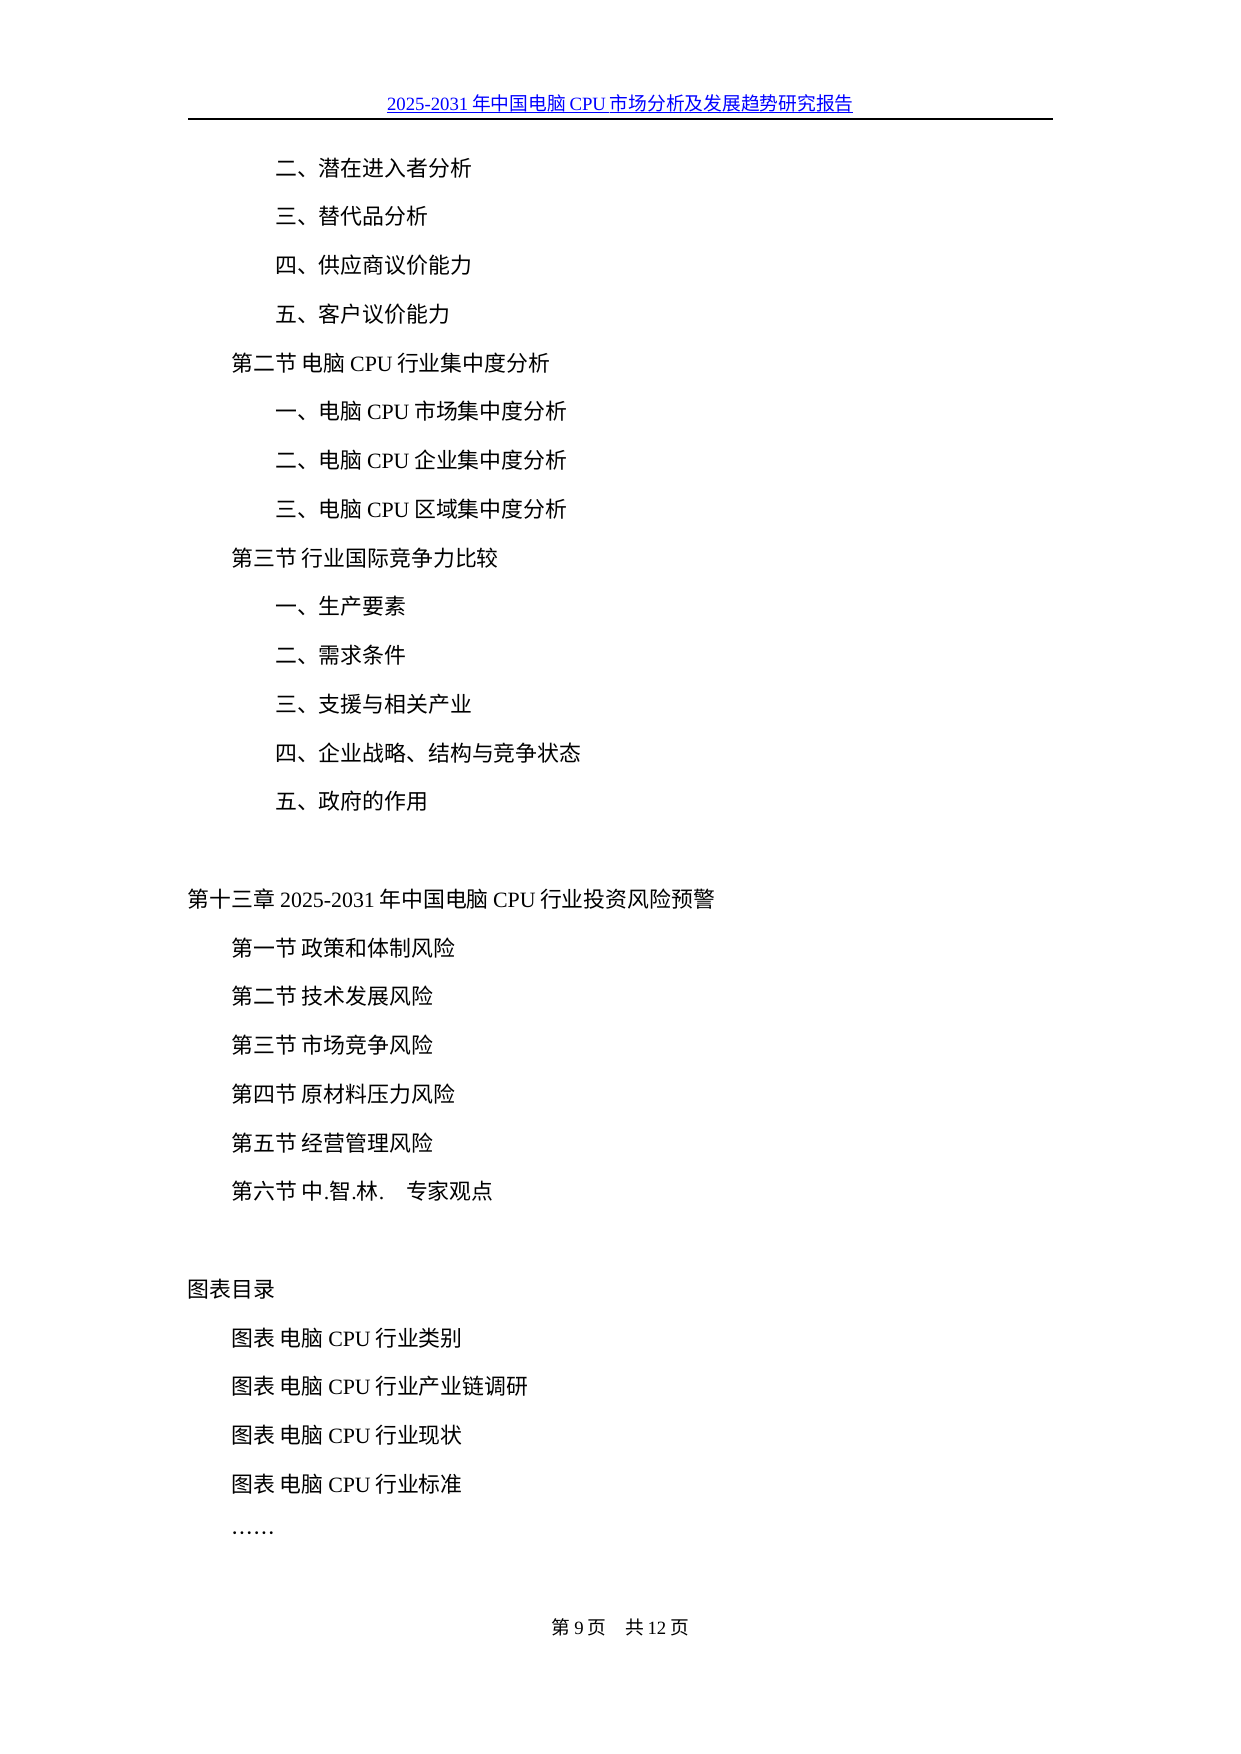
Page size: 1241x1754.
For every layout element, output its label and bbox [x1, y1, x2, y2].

text [187, 150, 1053, 1548]
